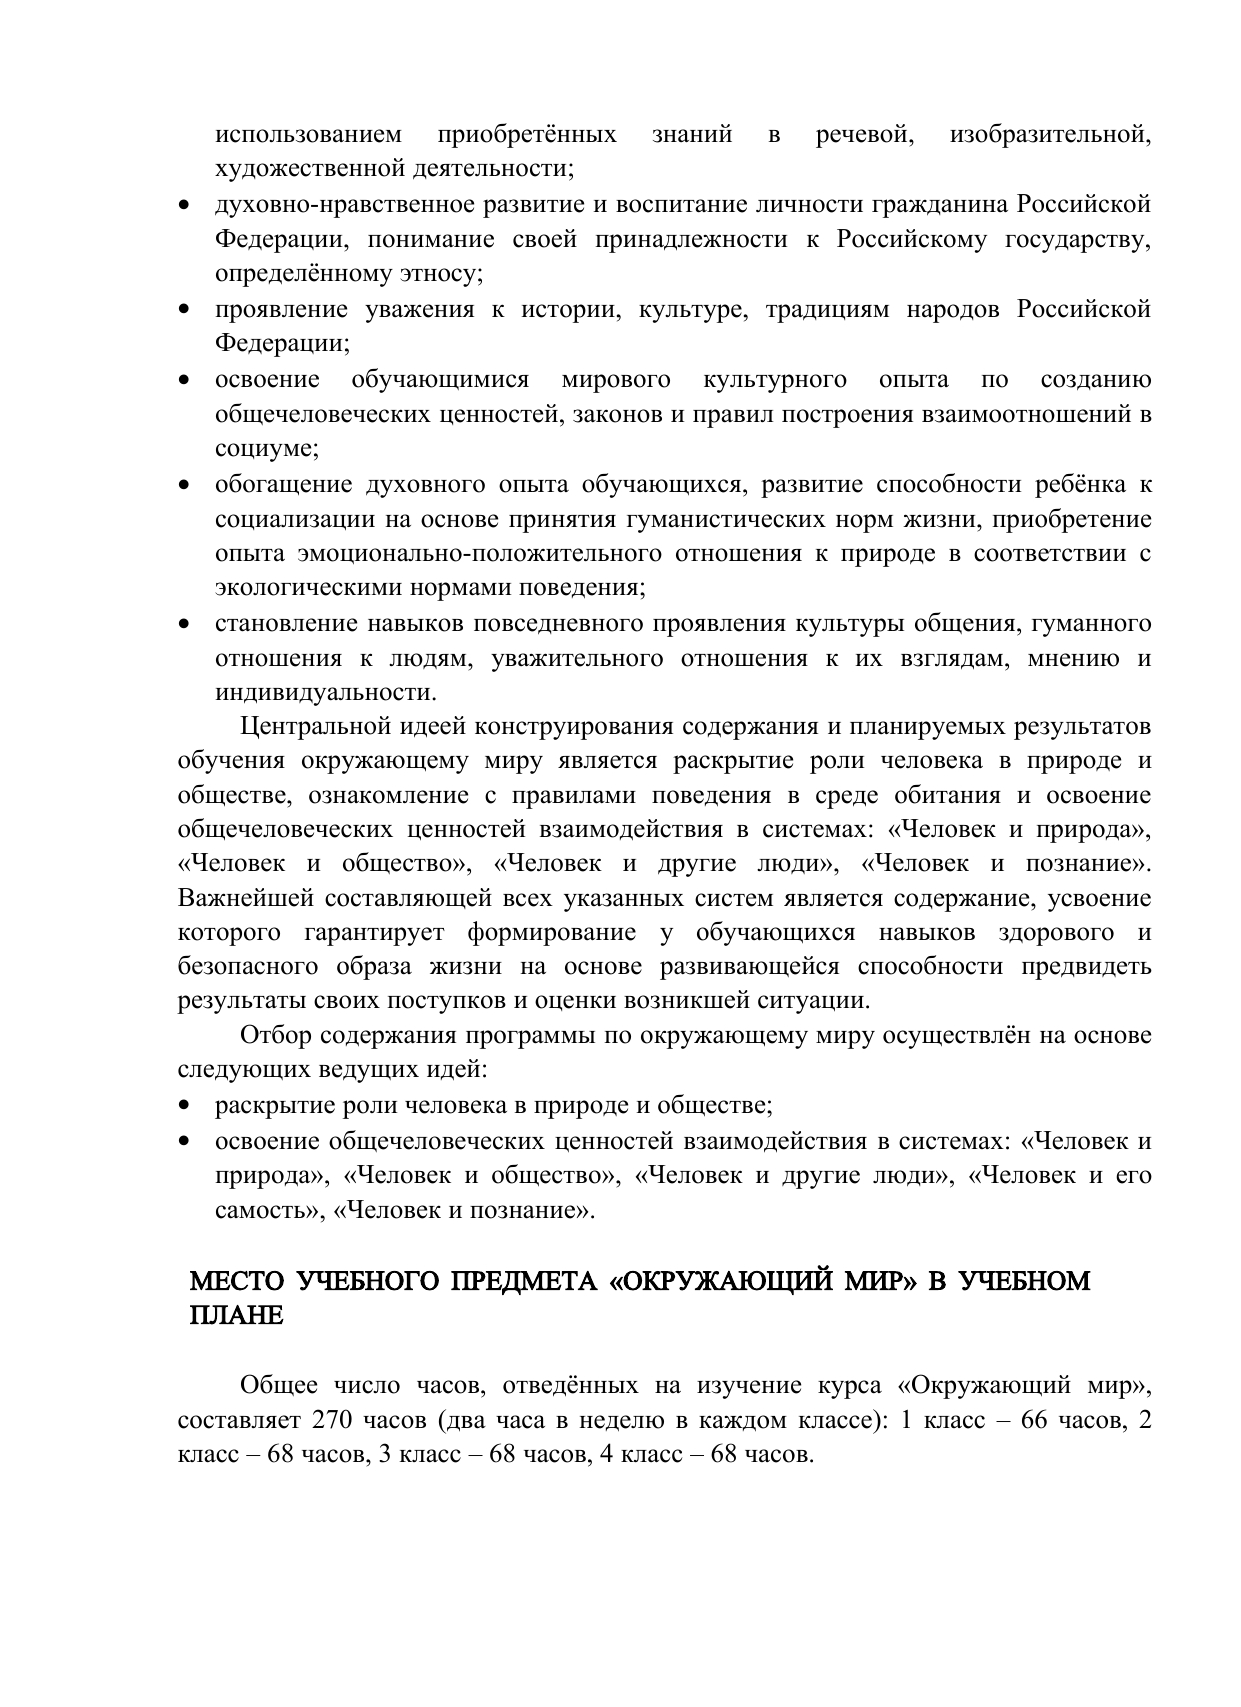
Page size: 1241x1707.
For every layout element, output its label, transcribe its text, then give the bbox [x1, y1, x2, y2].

list духовно-нравственное развитие и воспитание личности гражданина Российской [215, 189, 1176, 219]
list  [177, 1122, 215, 1156]
list обществе, ознакомление с правилами поведения в среде обитания и освоение [177, 779, 1177, 809]
list обучения окружающему миру является раскрытие роли человека в природе и [177, 745, 1177, 775]
list социуме; [215, 433, 1176, 463]
list экологическими нормами поведения; [215, 572, 1176, 602]
list Важнейшей составляющей всех указанных систем является содержание, усвоение [177, 882, 1176, 912]
list  [177, 466, 215, 499]
list речевой, изобразительной, [816, 118, 1176, 148]
list « [177, 848, 191, 878]
list обогащение духовного опыта обучающихся, развитие способности ребѐнка к [215, 469, 1176, 499]
list определѐнному этносу; [215, 257, 1176, 287]
list составляет 270 часов (два часа в неделю в каждом классе): 1 класс – 66 часов, 2 [177, 1404, 1177, 1434]
list Центральной идеей конструирования содержания и планируемых результатов [240, 711, 1176, 741]
list художественной деятельности; [215, 153, 758, 183]
list  [177, 1086, 215, 1119]
list природа», «Человек и общество», «Человек и другие люди», «Человек и его [215, 1160, 1176, 1190]
list самость», «Человек и познание». [215, 1194, 1176, 1224]
list которого гарантирует формирование у обучающихся навыков здорового и [177, 916, 1176, 946]
list МЕСТО УЧЕБНОГО ПРЕДМЕТА «ОКРУЖАЮЩИЙ МИР» В УЧЕБНОМ [794, 1266, 1176, 1296]
list МЕСТО УЧЕБНОГО ПРЕДМЕТА «ОКРУЖАЮЩИЙ МИР» В УЧЕБНОМ [190, 1266, 820, 1296]
list Федерации; [215, 328, 1176, 358]
list становление навыков повседневного проявления культуры общения, гуманного [215, 608, 1176, 638]
list освоение обучающимися мирового культурного опыта по созданию [215, 364, 1176, 394]
list  [177, 361, 215, 394]
list общечеловеческих ценностей, законов и правил построения взаимоотношений в [215, 398, 1176, 428]
list класс – 68 часов, 3 класс – 68 часов, 4 класс – 68 часов. [177, 1438, 1177, 1468]
list отношения к людям, уважительного отношения к их взглядам, мнению и [215, 642, 1176, 672]
list раскрытие роли человека в природе и обществе; [215, 1089, 798, 1119]
list использованием приобретѐнных знаний [215, 118, 758, 148]
list Федерации, понимание своей принадлежности к Российскому государству, [215, 223, 1176, 253]
list  [177, 290, 215, 323]
list Человек и общество», «Человек и другие люди», «Человек и познание». [191, 848, 1176, 878]
list безопасного образа жизни на основе развивающейся способности предвидеть [177, 951, 1176, 981]
list опыта эмоционально-положительного отношения к природе в соответствии с [215, 537, 1176, 567]
list  [177, 605, 215, 638]
list социализации на основе принятия гуманистических норм жизни, приобретение [215, 503, 1176, 533]
list общечеловеческих ценностей взаимодействия в системах: «Человек и природа», [177, 813, 1177, 843]
list индивидуальности. [215, 677, 1176, 706]
list  [177, 186, 215, 219]
list результаты своих поступков и оценки возникшей ситуации. [177, 985, 1176, 1015]
list Отбор содержания программы по окружающему миру осуществлѐн на основе [240, 1019, 1176, 1049]
list в [768, 118, 806, 148]
list следующих ведущих идей: [177, 1053, 1176, 1083]
list проявление уважения к истории, культуре, традициям народов Российской [215, 293, 1176, 323]
list освоение общечеловеческих ценностей взаимодействия в системах: «Человек и [215, 1126, 1176, 1156]
list Общее число часов, отведѐнных на изучение курса «Окружающий мир», [240, 1370, 1177, 1400]
list ПЛАНЕ [190, 1300, 1176, 1330]
